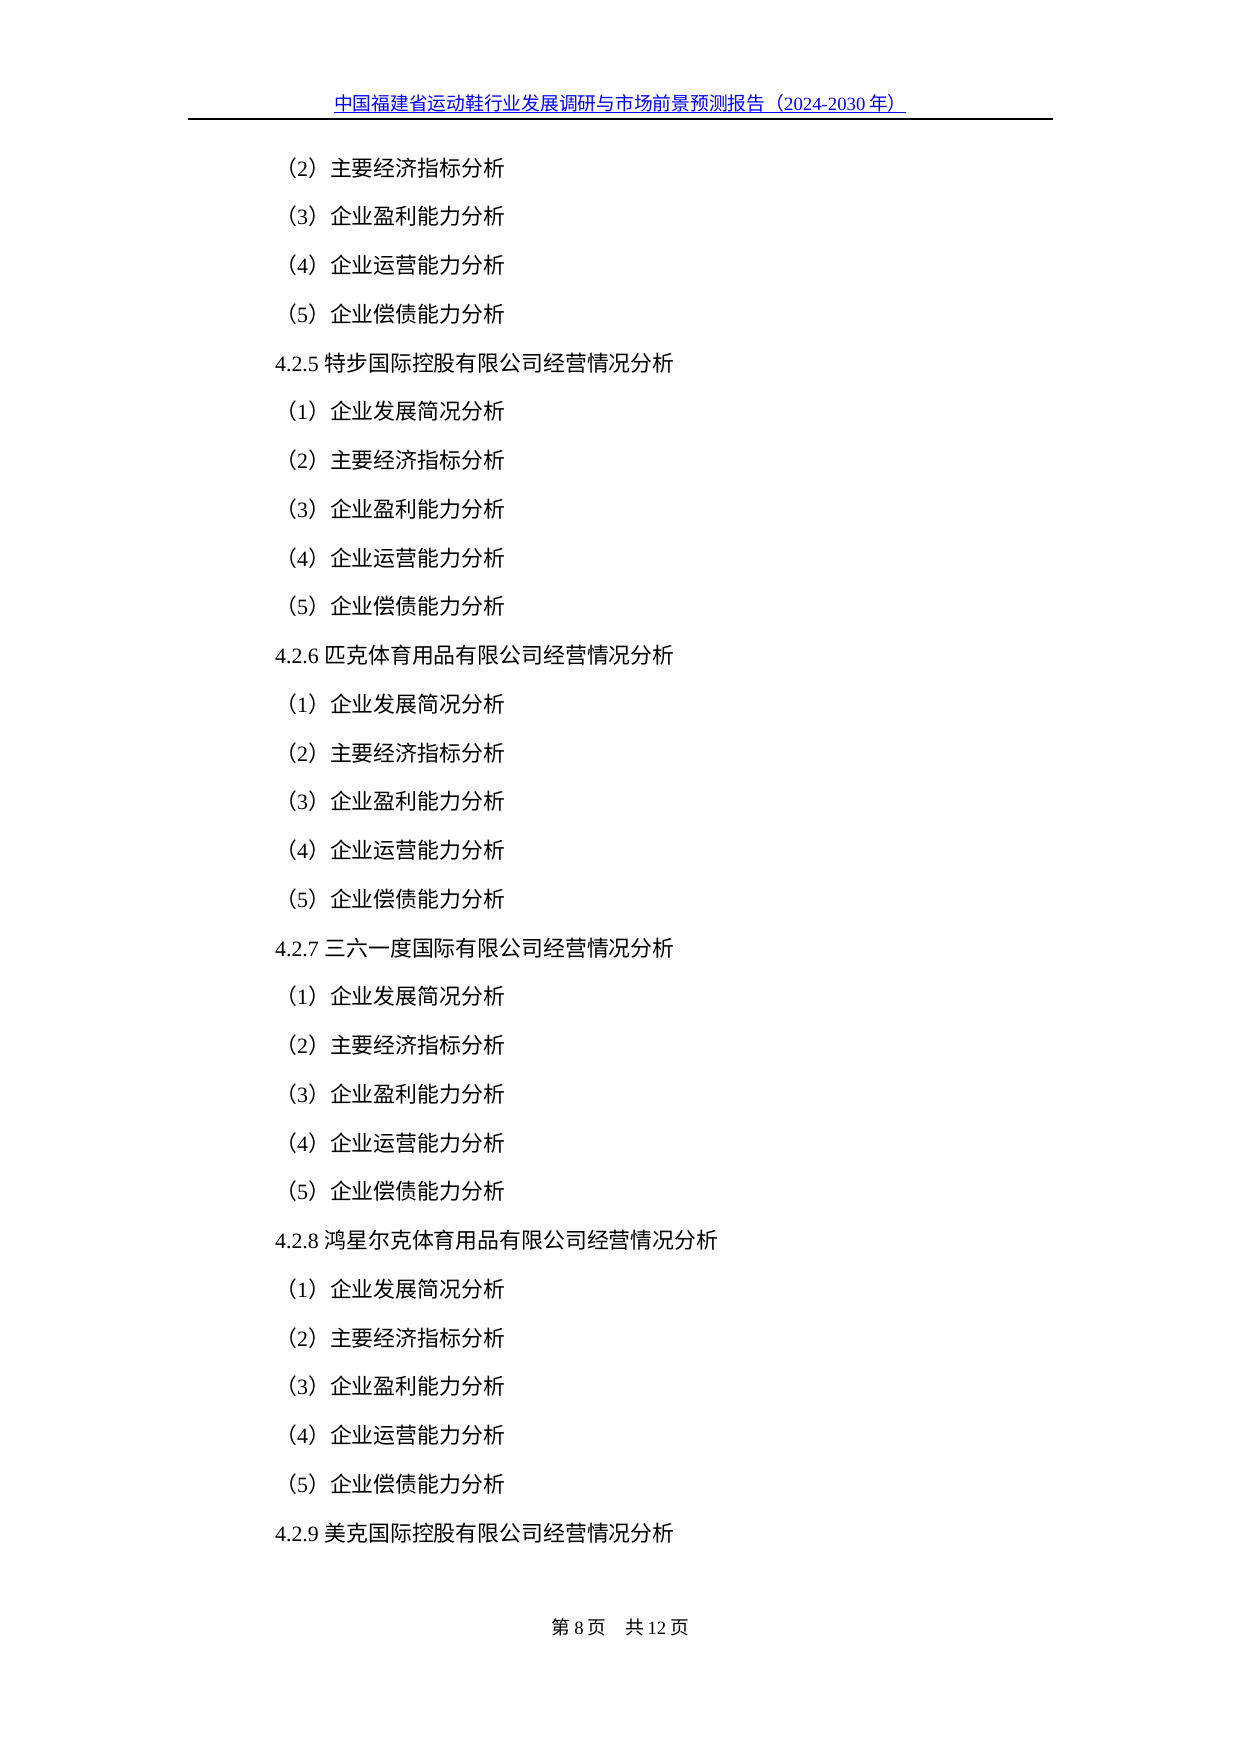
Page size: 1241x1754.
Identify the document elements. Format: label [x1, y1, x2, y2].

text [187, 150, 1053, 1548]
